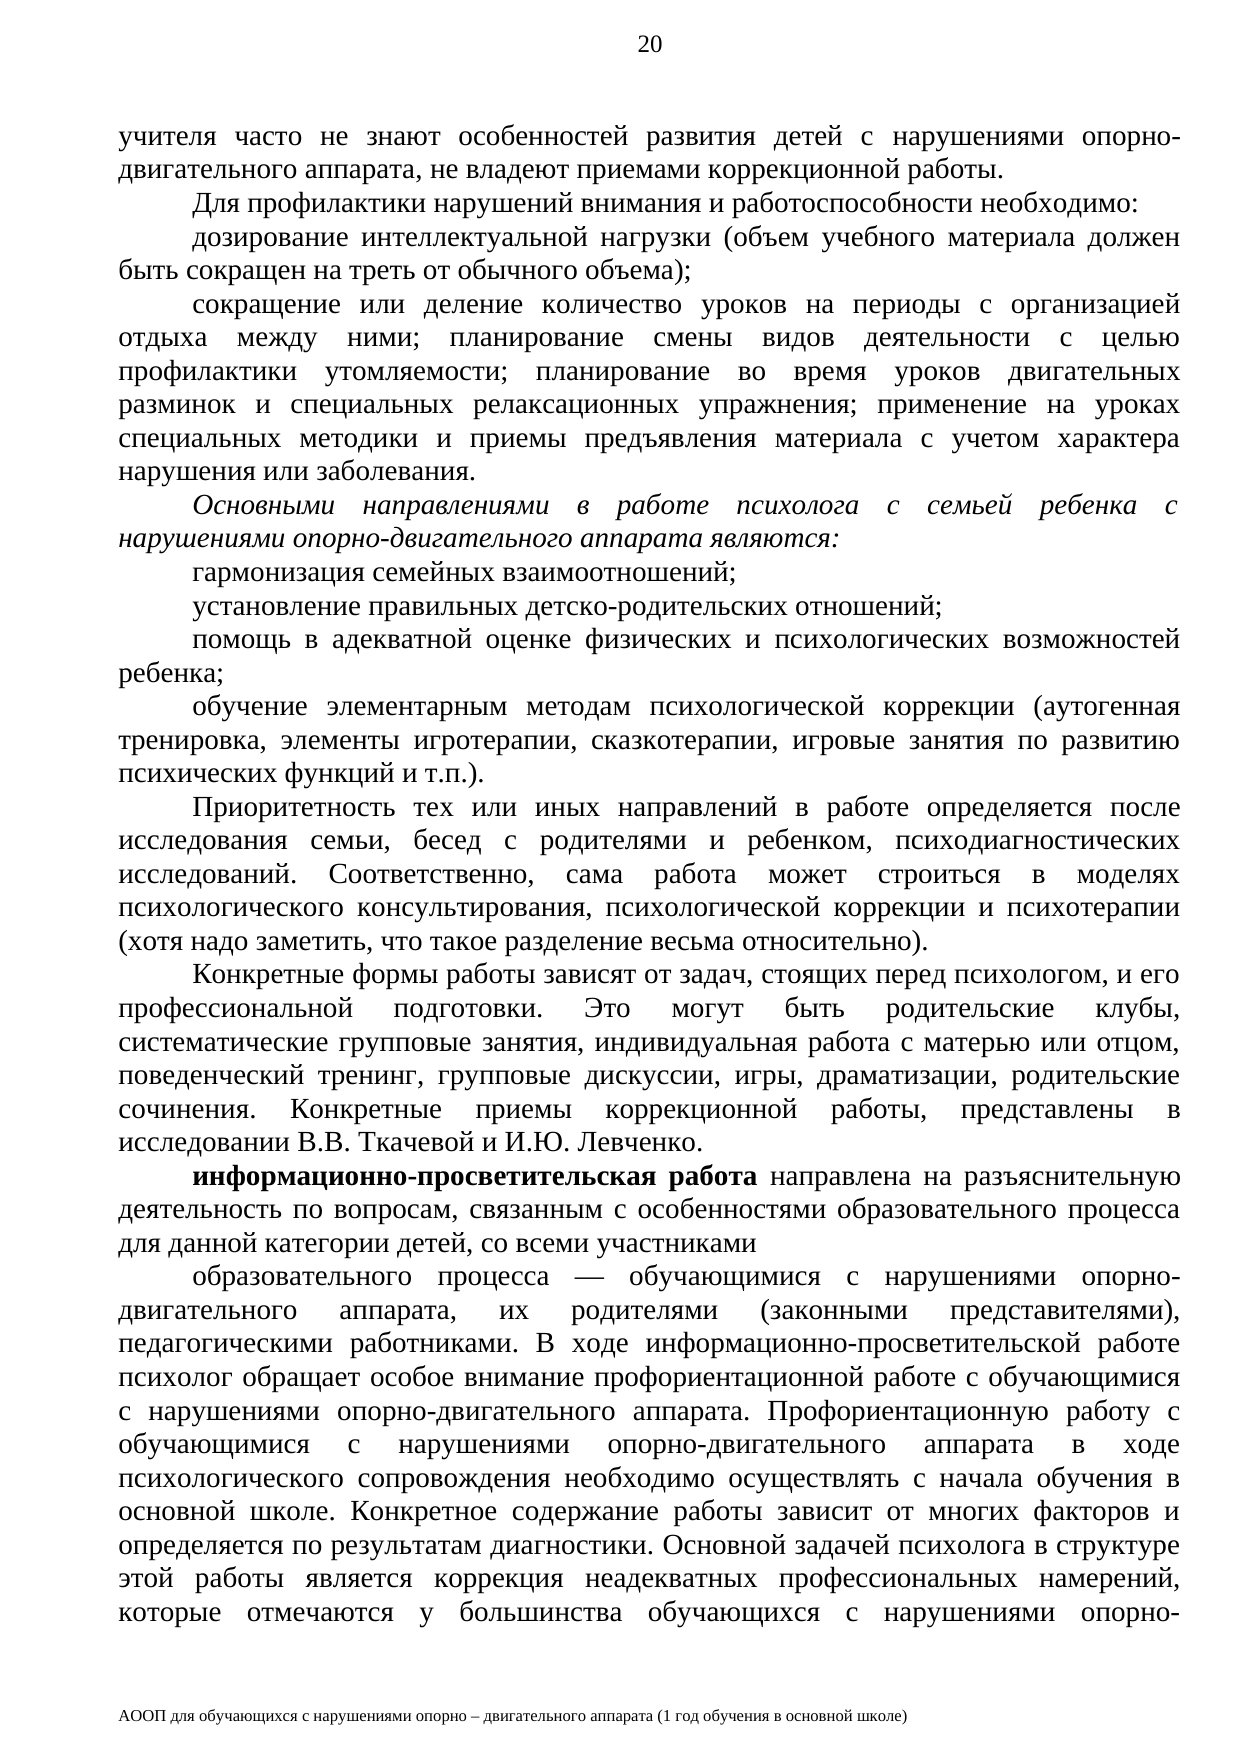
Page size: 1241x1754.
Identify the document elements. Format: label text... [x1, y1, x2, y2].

text Основными направлениями в работе психолога с семьей ребенка с нарушениями опорно-двигательного аппарата являются: [118, 487, 1181, 554]
text информационно-просветительская работа направлена на разъяснительную деятельность по вопросам, связанным с особенностями образовательного процесса для данной категории детей, со всеми участниками [118, 1158, 1181, 1258]
text Для профилактики нарушений внимания и работоспособности необходимо: [118, 185, 1181, 219]
text Приоритетность тех или иных направлений в работе определяется после исследования семьи, бесед с родителями и ребенком, психодиагностических исследований. Соответственно, сама работа может строиться в моделях психологического консультирования, психологической коррекции и психотерапии (хотя надо заметить, что такое разделение весьма относительно). [118, 789, 1181, 957]
text обучение элементарным методам психологической коррекции (аутогенная тренировка, элементы игротерапии, сказкотерапии, игровые занятия по развитию психических функций и т.п.). [118, 688, 1181, 789]
text дозирование интеллектуальной нагрузки (объем учебного материала должен быть сокращен на треть от обычного объема); [118, 219, 1181, 286]
text гармонизация семейных взаимоотношений; [118, 554, 1181, 588]
text помощь в адекватной оценке физических и психологических возможностей ребенка; [118, 621, 1181, 688]
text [118, 1258, 1181, 1627]
text установление правильных детско-родительских отношений; [118, 588, 1181, 621]
text Конкретные формы работы зависят от задач, стоящих перед психологом, и его профессиональной подготовки. Это могут быть родительские клубы, систематические групповые занятия, индивидуальная работа с матерью или отцом, поведенческий тренинг, групповые дискуссии, игры, драматизации, родительские сочинения. Конкретные приемы коррекционной работы, представлены в исследовании В.В. Ткачевой и И.Ю. Левченко. [118, 957, 1181, 1158]
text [118, 118, 1181, 185]
text сокращение или деление количество уроков на периоды с организацией отдыха между ними; планирование смены видов деятельности с целью профилактики утомляемости; планирование во время уроков двигательных разминок и специальных релаксационных упражнения; применение на уроках специальных методики и приемы предъявления материала с учетом характера нарушения или заболевания. [118, 286, 1181, 487]
